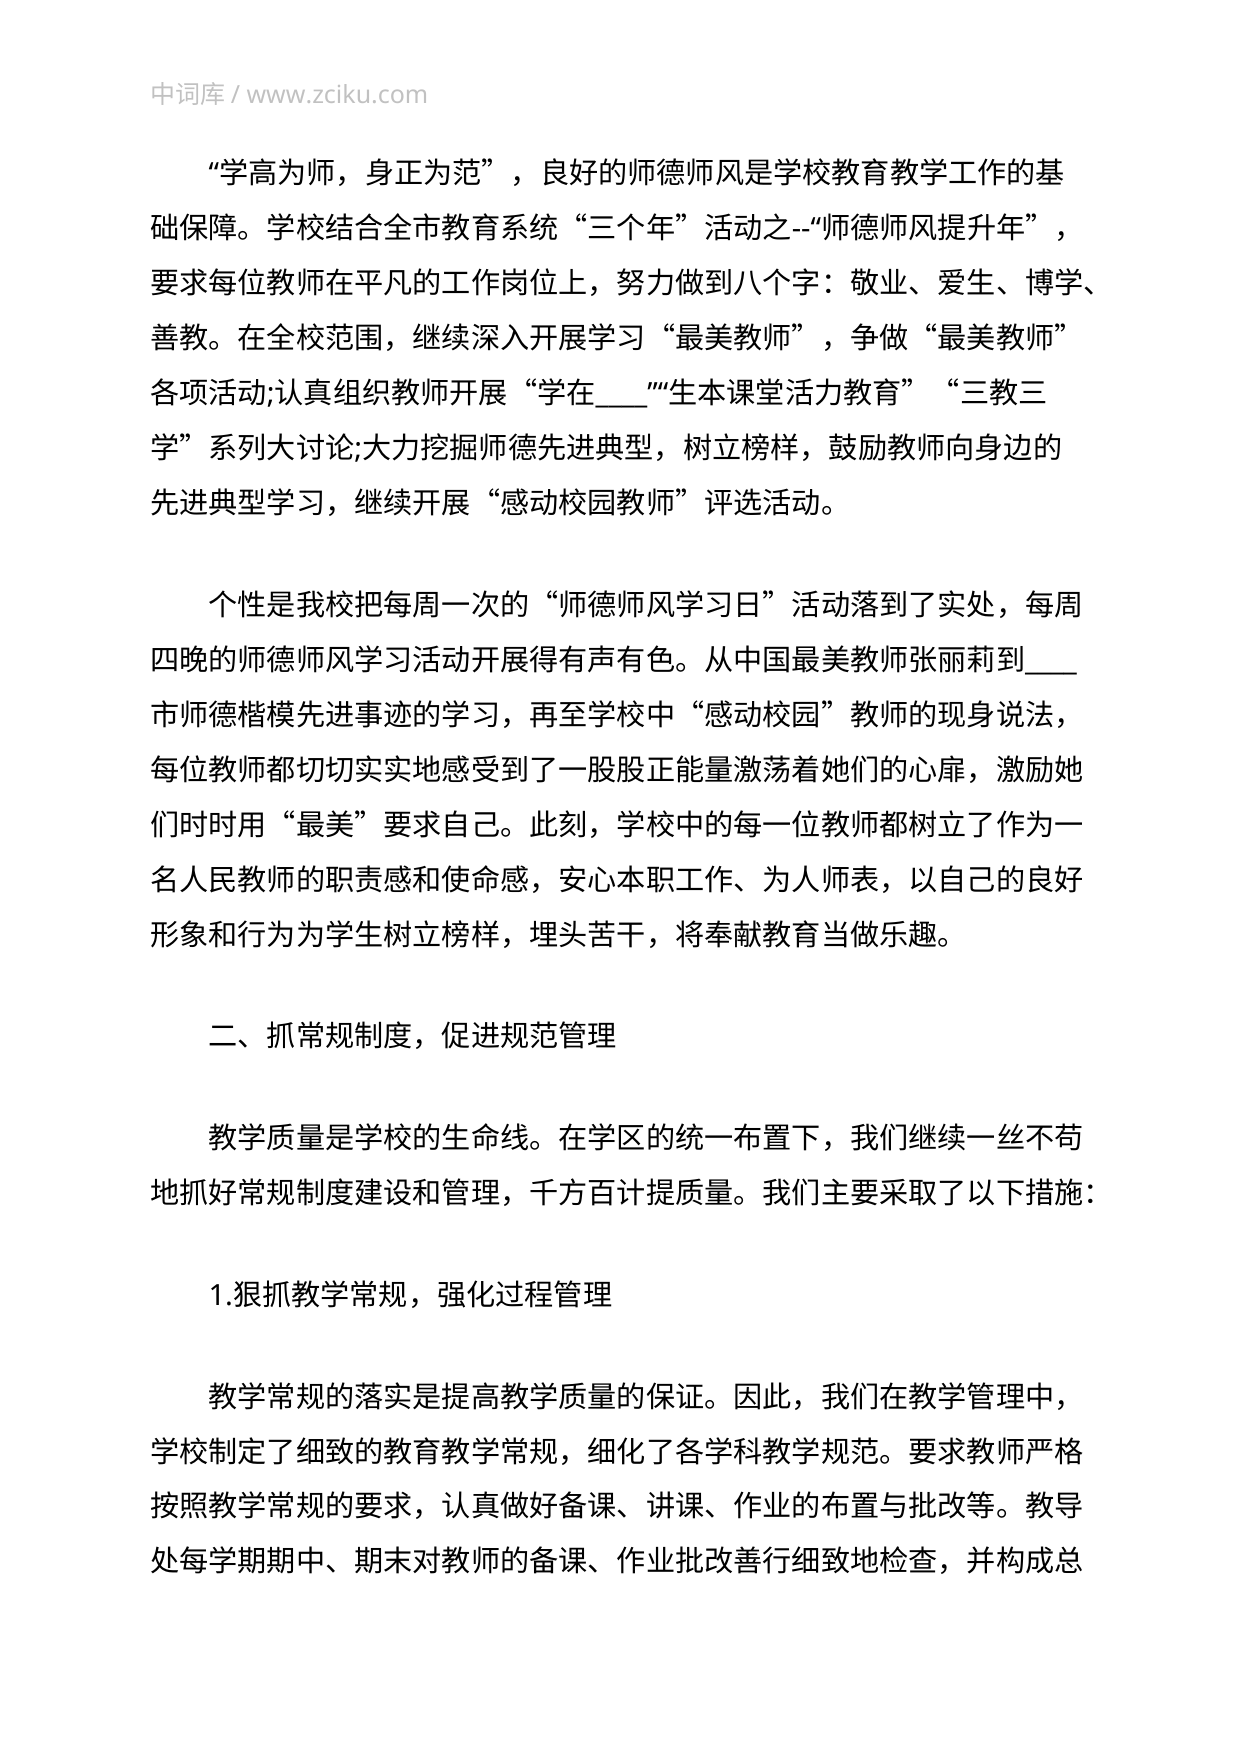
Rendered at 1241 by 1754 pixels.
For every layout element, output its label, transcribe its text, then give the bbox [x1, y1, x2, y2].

text “学高为师，身正为范”，良好的师德师风是学校教育教学工作的基础保障。学校结合全市教育系统“三个年”活动之--“师德师风提升年”，要求每位教师在平凡的工作岗位上，努力做到八个字：敬业、爱生、博学、善教。在全校范围，继续深入开展学习“最美教师”，争做“最美教师”各项活动;认真组织教师开展“学在____”“生本课堂活力教育”“三教三学”系列大讨论;大力挖掘师德先进典型，树立榜样，鼓励教师向身边的先进典型学习，继续开展“感动校园教师”评选活动。 [150, 150, 1090, 522]
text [150, 1373, 1090, 1580]
text 1.狠抓教学常规，强化过程管理 [150, 1271, 1090, 1314]
text 二、抓常规制度，促进规范管理 [150, 1013, 1090, 1055]
text 教学质量是学校的生命线。在学区的统一布置下，我们继续一丝不苟地抓好常规制度建设和管理，千方百计提质量。我们主要采取了以下措施： [150, 1114, 1090, 1212]
text 个性是我校把每周一次的“师德师风学习日”活动落到了实处，每周四晚的师德师风学习活动开展得有声有色。从中国最美教师张丽莉到____市师德楷模先进事迹的学习，再至学校中“感动校园”教师的现身说法，每位教师都切切实实地感受到了一股股正能量激荡着她们的心扉，激励她们时时用“最美”要求自己。此刻，学校中的每一位教师都树立了作为一名人民教师的职责感和使命感，安心本职工作、为人师表，以自己的良好形象和行为为学生树立榜样，埋头苦干，将奉献教育当做乐趣。 [150, 582, 1090, 953]
